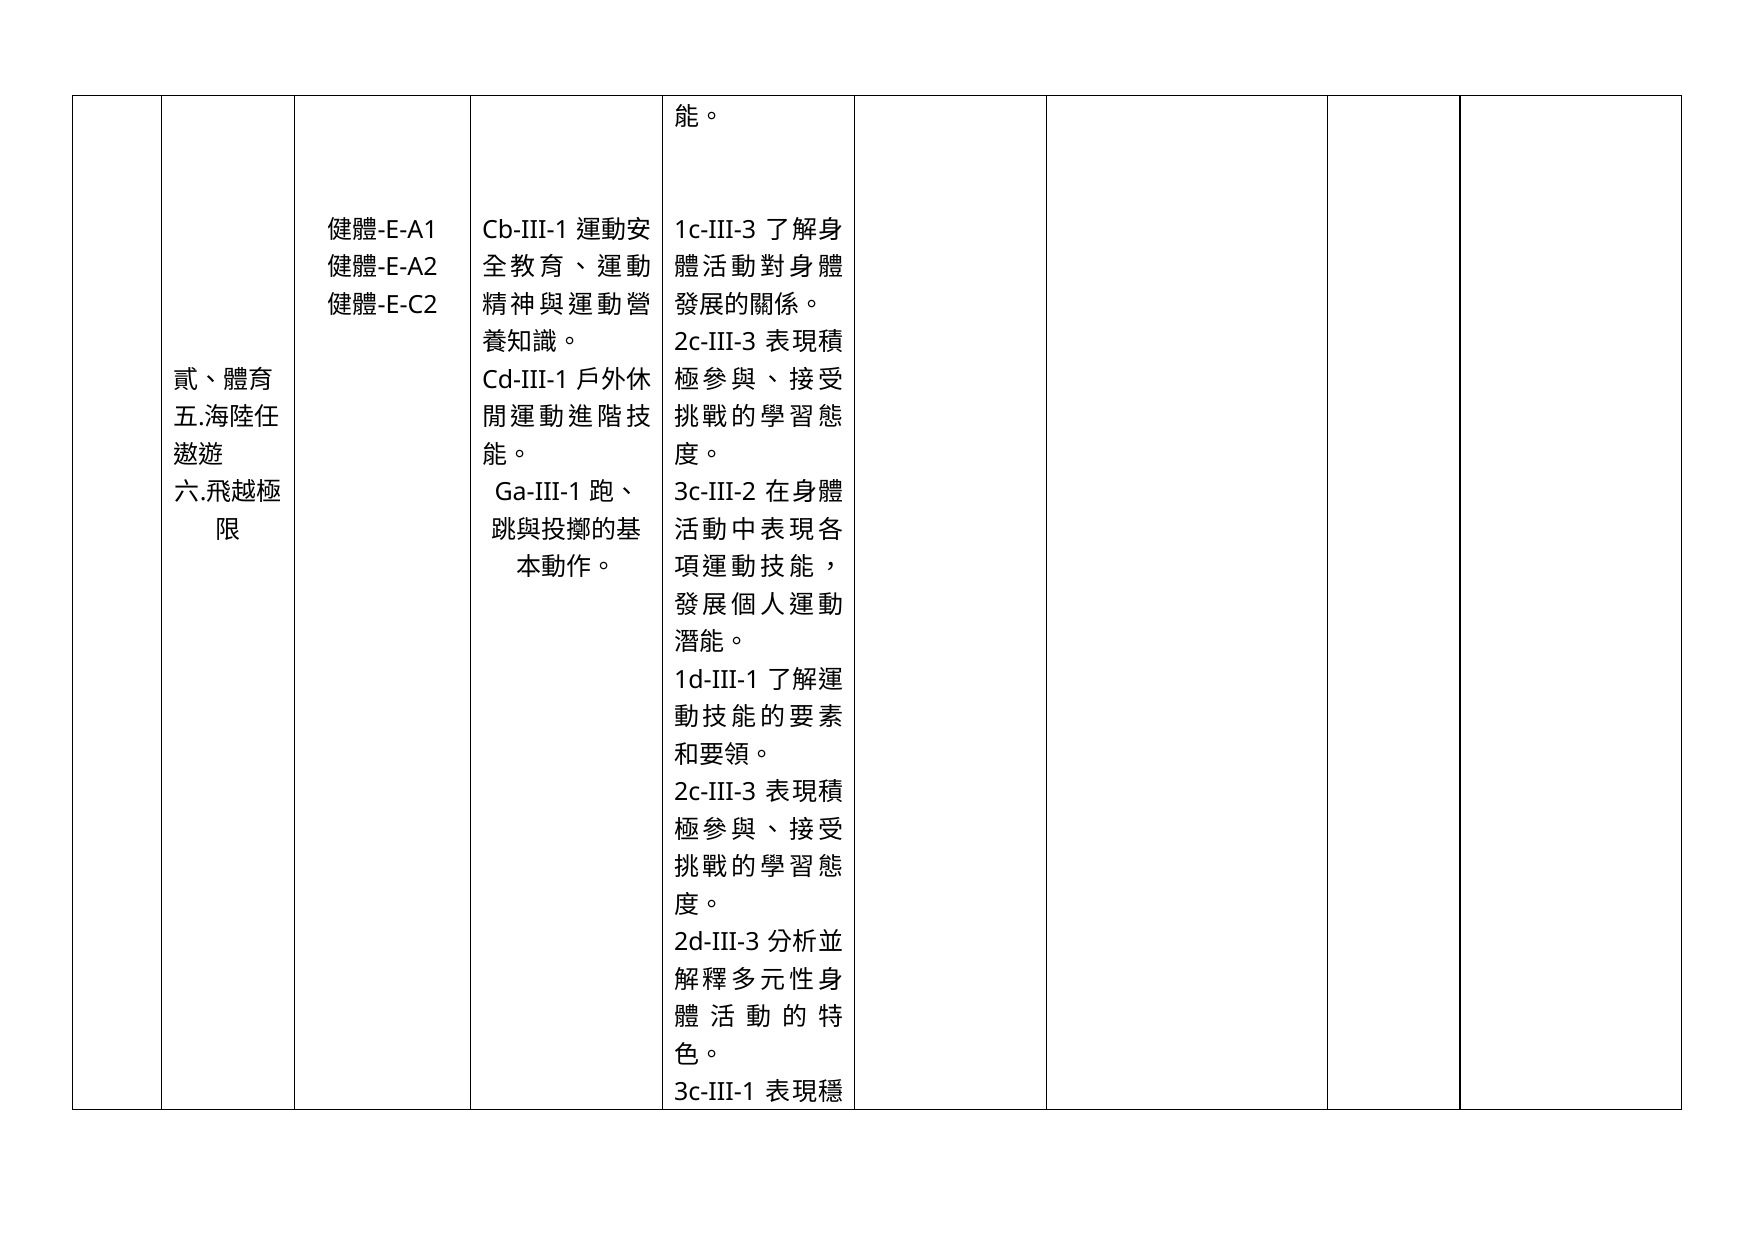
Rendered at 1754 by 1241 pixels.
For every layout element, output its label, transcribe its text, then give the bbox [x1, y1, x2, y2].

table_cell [663, 96, 854, 1109]
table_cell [1047, 96, 1327, 1109]
table_cell [1461, 96, 1681, 1109]
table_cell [162, 96, 294, 1109]
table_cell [471, 96, 662, 1109]
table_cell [295, 96, 470, 1109]
table_cell [1328, 96, 1459, 1109]
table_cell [855, 96, 1046, 1109]
table_cell 四 [73, 96, 161, 1109]
